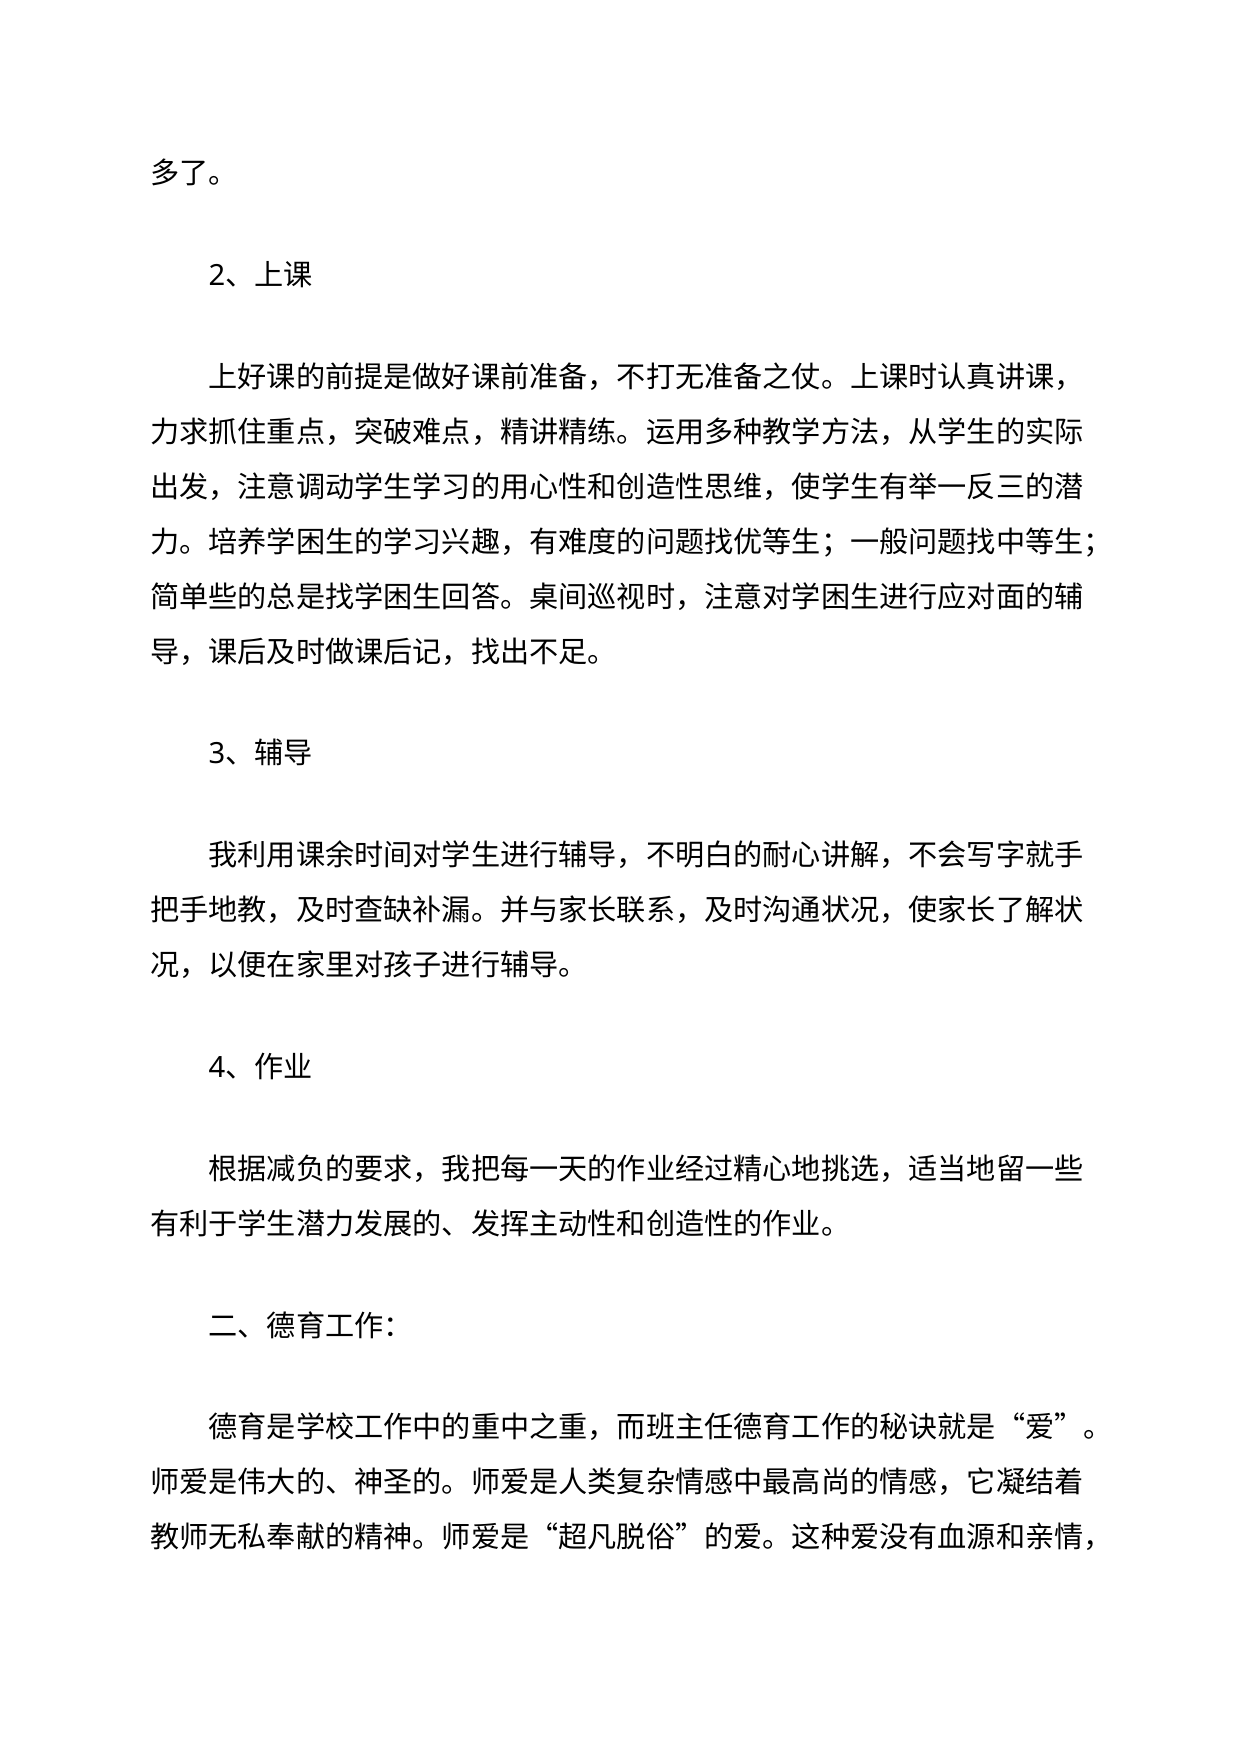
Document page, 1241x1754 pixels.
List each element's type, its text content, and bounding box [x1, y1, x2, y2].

text 4、作业 [150, 1043, 1090, 1086]
text 二、德育工作： [150, 1302, 1090, 1344]
text 3、辅导 [150, 730, 1090, 772]
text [150, 1404, 1090, 1556]
text 2、上课 [150, 252, 1090, 294]
text 我利用课余时间对学生进行辅导，不明白的耐心讲解，不会写字就手把手地教，及时查缺补漏。并与家长联系，及时沟通状况，使家长了解状况，以便在家里对孩子进行辅导。 [150, 832, 1090, 984]
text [150, 150, 1090, 192]
text 根据减负的要求，我把每一天的作业经过精心地挑选，适当地留一些有利于学生潜力发展的、发挥主动性和创造性的作业。 [150, 1146, 1090, 1243]
text 上好课的前提是做好课前准备，不打无准备之仗。上课时认真讲课，力求抓住重点，突破难点，精讲精练。运用多种教学方法，从学生的实际出发，注意调动学生学习的用心性和创造性思维，使学生有举一反三的潜力。培养学困生的学习兴趣，有难度的问题找优等生；一般问题找中等生；简单些的总是找学困生回答。桌间巡视时，注意对学困生进行应对面的辅导，课后及时做课后记，找出不足。 [150, 354, 1090, 671]
